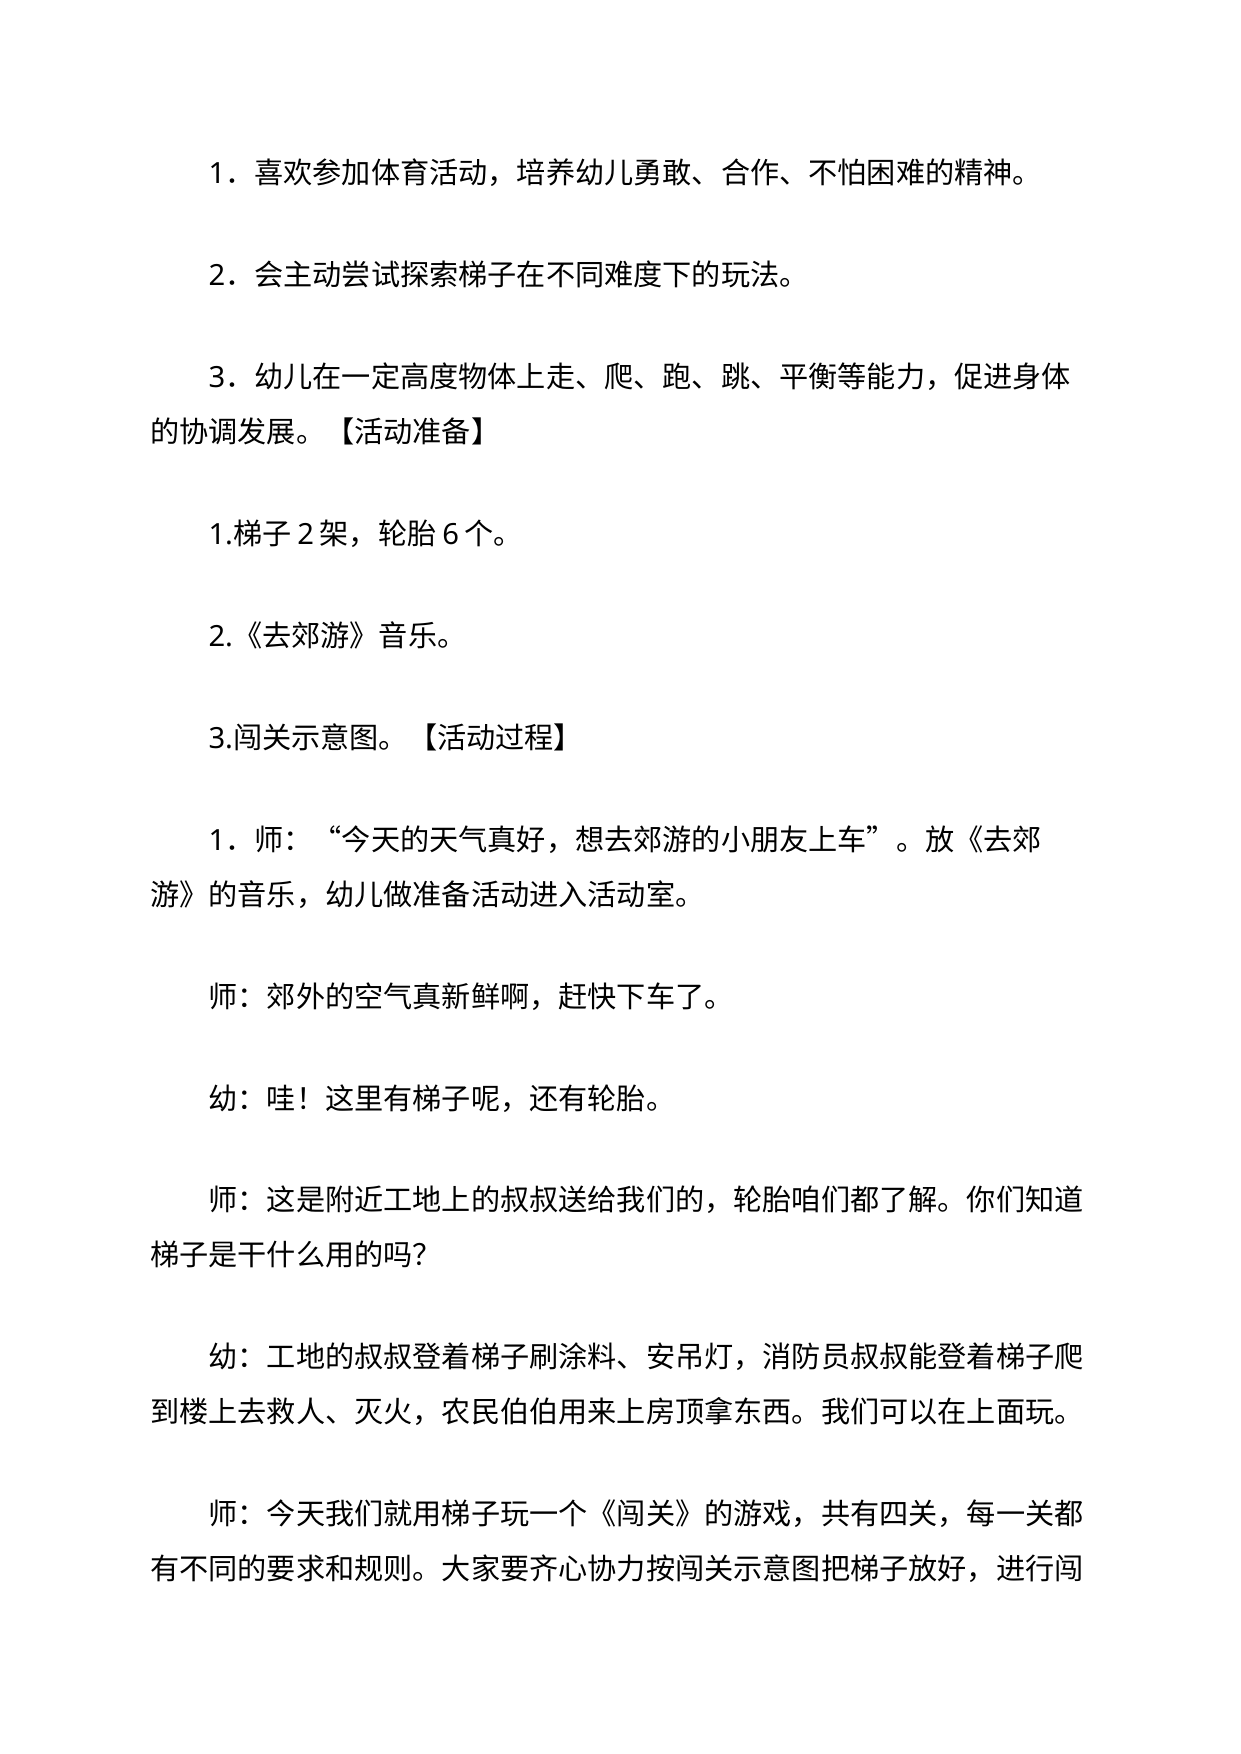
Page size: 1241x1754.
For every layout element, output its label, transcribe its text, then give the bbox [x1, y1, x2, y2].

text 幼：工地的叔叔登着梯子刷涂料、安吊灯，消防员叔叔能登着梯子爬到楼上去救人、灭火，农民伯伯用来上房顶拿东西。我们可以在上面玩。 [150, 1334, 1090, 1431]
text 2．会主动尝试探索梯子在不同难度下的玩法。 [150, 252, 1090, 294]
text 3．幼儿在一定高度物体上走、爬、跑、跳、平衡等能力，促进身体的协调发展。【活动准备】 [150, 354, 1090, 451]
text 2.《去郊游》音乐。 [150, 613, 1090, 655]
text 3.闯关示意图。【活动过程】 [150, 715, 1090, 757]
text 幼：哇！这里有梯子呢，还有轮胎。 [150, 1075, 1090, 1117]
text 1．喜欢参加体育活动，培养幼儿勇敢、合作、不怕困难的精神。 [150, 150, 1090, 192]
text 师：这是附近工地上的叔叔送给我们的，轮胎咱们都了解。你们知道梯子是干什么用的吗？ [150, 1177, 1090, 1274]
text 1．师：“今天的天气真好，想去郊游的小朋友上车”。放《去郊游》的音乐，幼儿做准备活动进入活动室。 [150, 817, 1090, 914]
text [150, 1490, 1090, 1587]
text 师：郊外的空气真新鲜啊，赶快下车了。 [150, 973, 1090, 1016]
text 1.梯子2架，轮胎6个。 [150, 511, 1090, 553]
